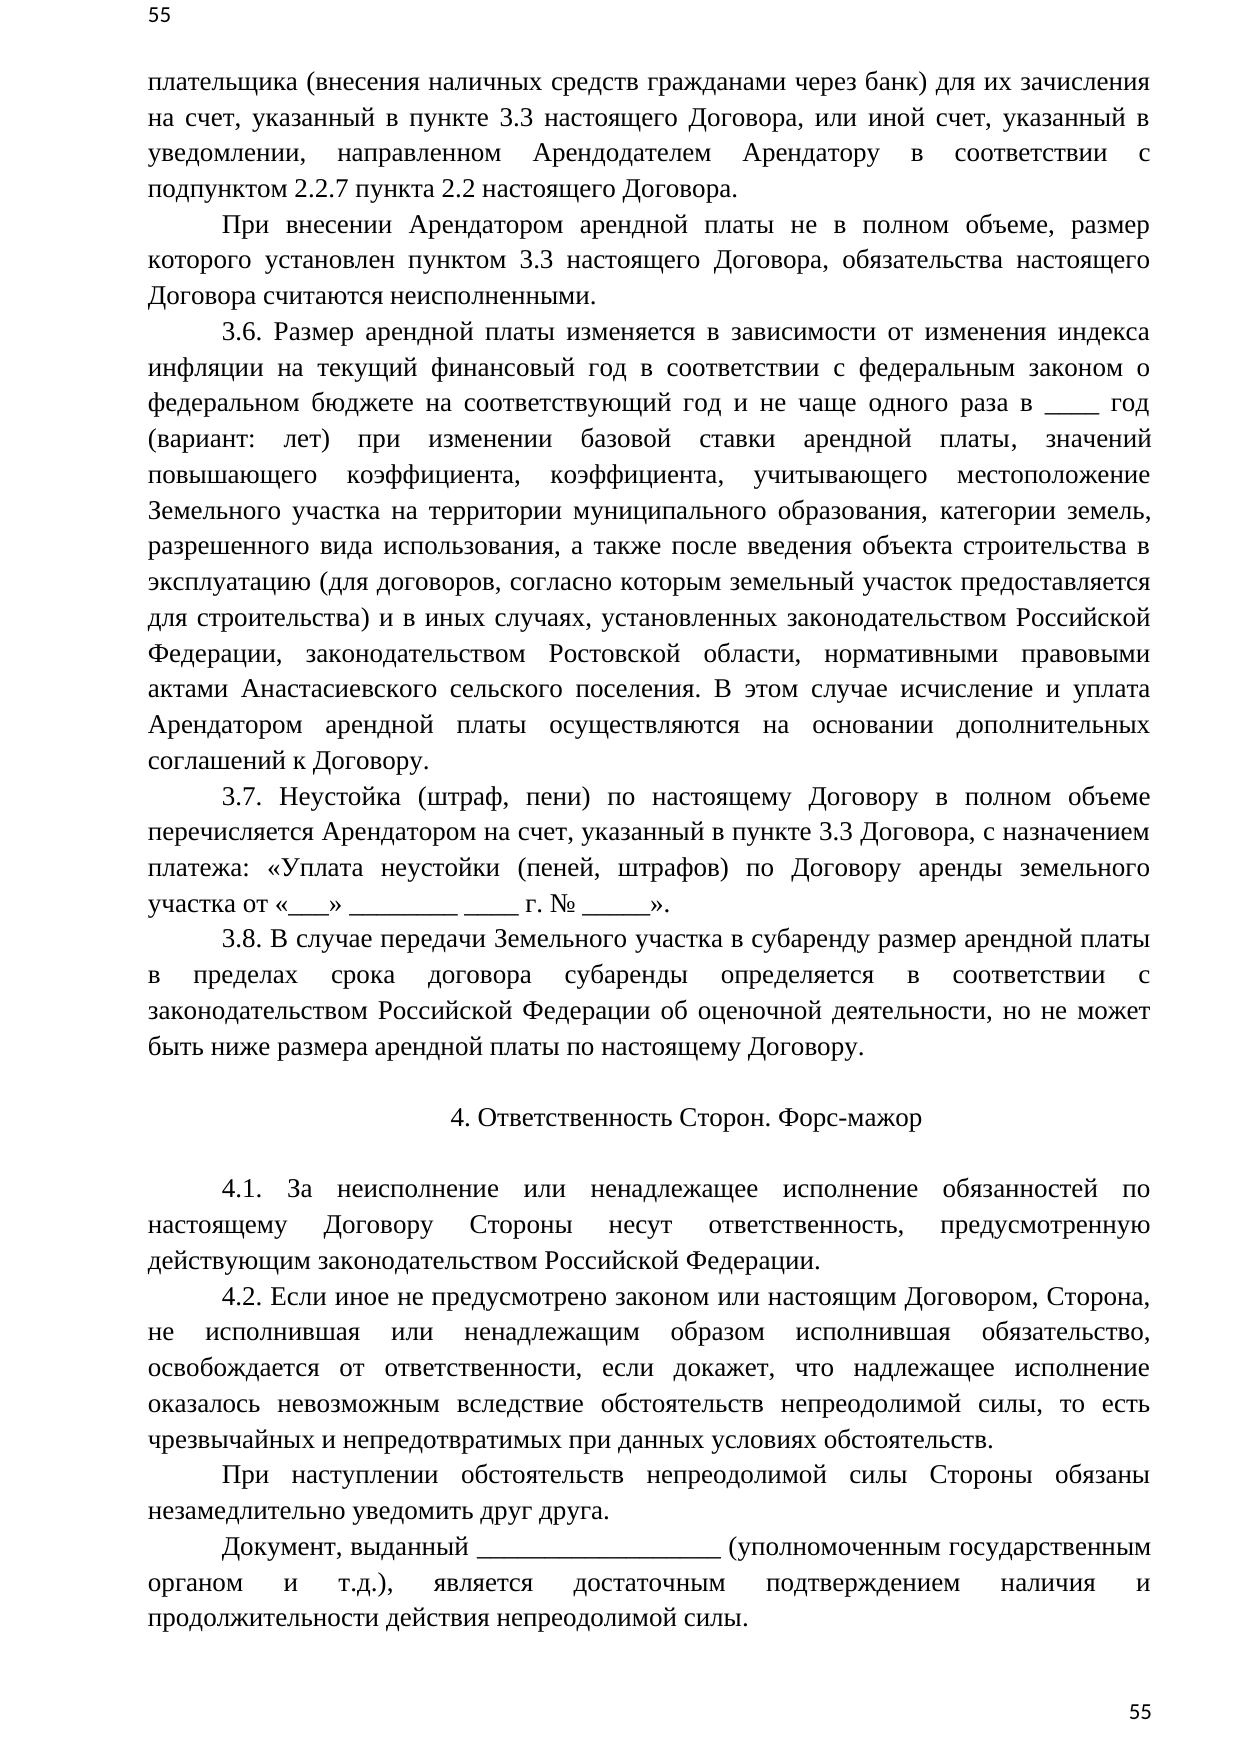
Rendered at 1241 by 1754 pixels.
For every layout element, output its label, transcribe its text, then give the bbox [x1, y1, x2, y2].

text 3.8. В случае передачи Земельного участка в субаренду размер арендной платы в пределах срока договора субаренды определяется в соответствии с законодательством Российской Федерации об оценочной деятельности, но не может быть ниже размера арендной платы по настоящему Договору. [148, 922, 1152, 1061]
text Документ, выданный __________________ (уполномоченным государственным органом и т.д.), является достаточным подтверждением наличия и продолжительности действия непреодолимой силы. [148, 1530, 1152, 1632]
text При внесении Арендатором арендной платы не в полном объеме, размер которого установлен пунктом 3.3 настоящего Договора, обязательства настоящего Договора считаются неисполненными. [148, 208, 1152, 311]
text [148, 65, 1152, 203]
text 4. Ответственность Сторон. Форс-мажор [148, 1101, 1152, 1132]
text 3.7. Неустойка (штраф, пени) по настоящему Договору в полном объеме перечисляется Арендатором на счет, указанный в пункте 3.3 Договора, с назначением платежа: «Уплата неустойки (пеней, штрафов) по Договору аренды земельного участка от «___» ________ ____ г. № _____». [148, 779, 1152, 918]
text 4.1. За неисполнение или ненадлежащее исполнение обязанностей по настоящему Договору Стороны несут ответственность, предусмотренную действующим законодательством Российской Федерации. [148, 1173, 1152, 1275]
text При наступлении обстоятельств непреодолимой силы Стороны обязаны незамедлительно уведомить друг друга. [148, 1458, 1152, 1525]
text 4.2. Если иное не предусмотрено законом или настоящим Договором, Сторона, не исполнившая или ненадлежащим образом исполнившая обязательство, освобождается от ответственности, если докажет, что надлежащее исполнение оказалось невозможным вследствие обстоятельств непреодолимой силы, то есть чрезвычайных и непредотвратимых при данных условиях обстоятельств. [148, 1280, 1152, 1454]
text 3.6. Размер арендной платы изменяется в зависимости от изменения индекса инфляции на текущий финансовый год в соответствии с федеральным законом о федеральном бюджете на соответствующий год и не чаще одного раза в ____ год (вариант: лет) при изменении базовой ставки арендной платы, значений повышающего коэффициента, коэффициента, учитывающего местоположение Земельного участка на территории муниципального образования, категории земель, разрешенного вида использования, а также после введения объекта строительства в эксплуатацию (для договоров, согласно которым земельный участок предоставляется для строительства) и в иных случаях, установленных законодательством Российской Федерации, законодательством Ростовской области, нормативными правовыми актами Анастасиевского сельского поселения. В этом случае исчисление и уплата Арендатором арендной платы осуществляются на основании дополнительных соглашений к Договору. [148, 315, 1152, 775]
